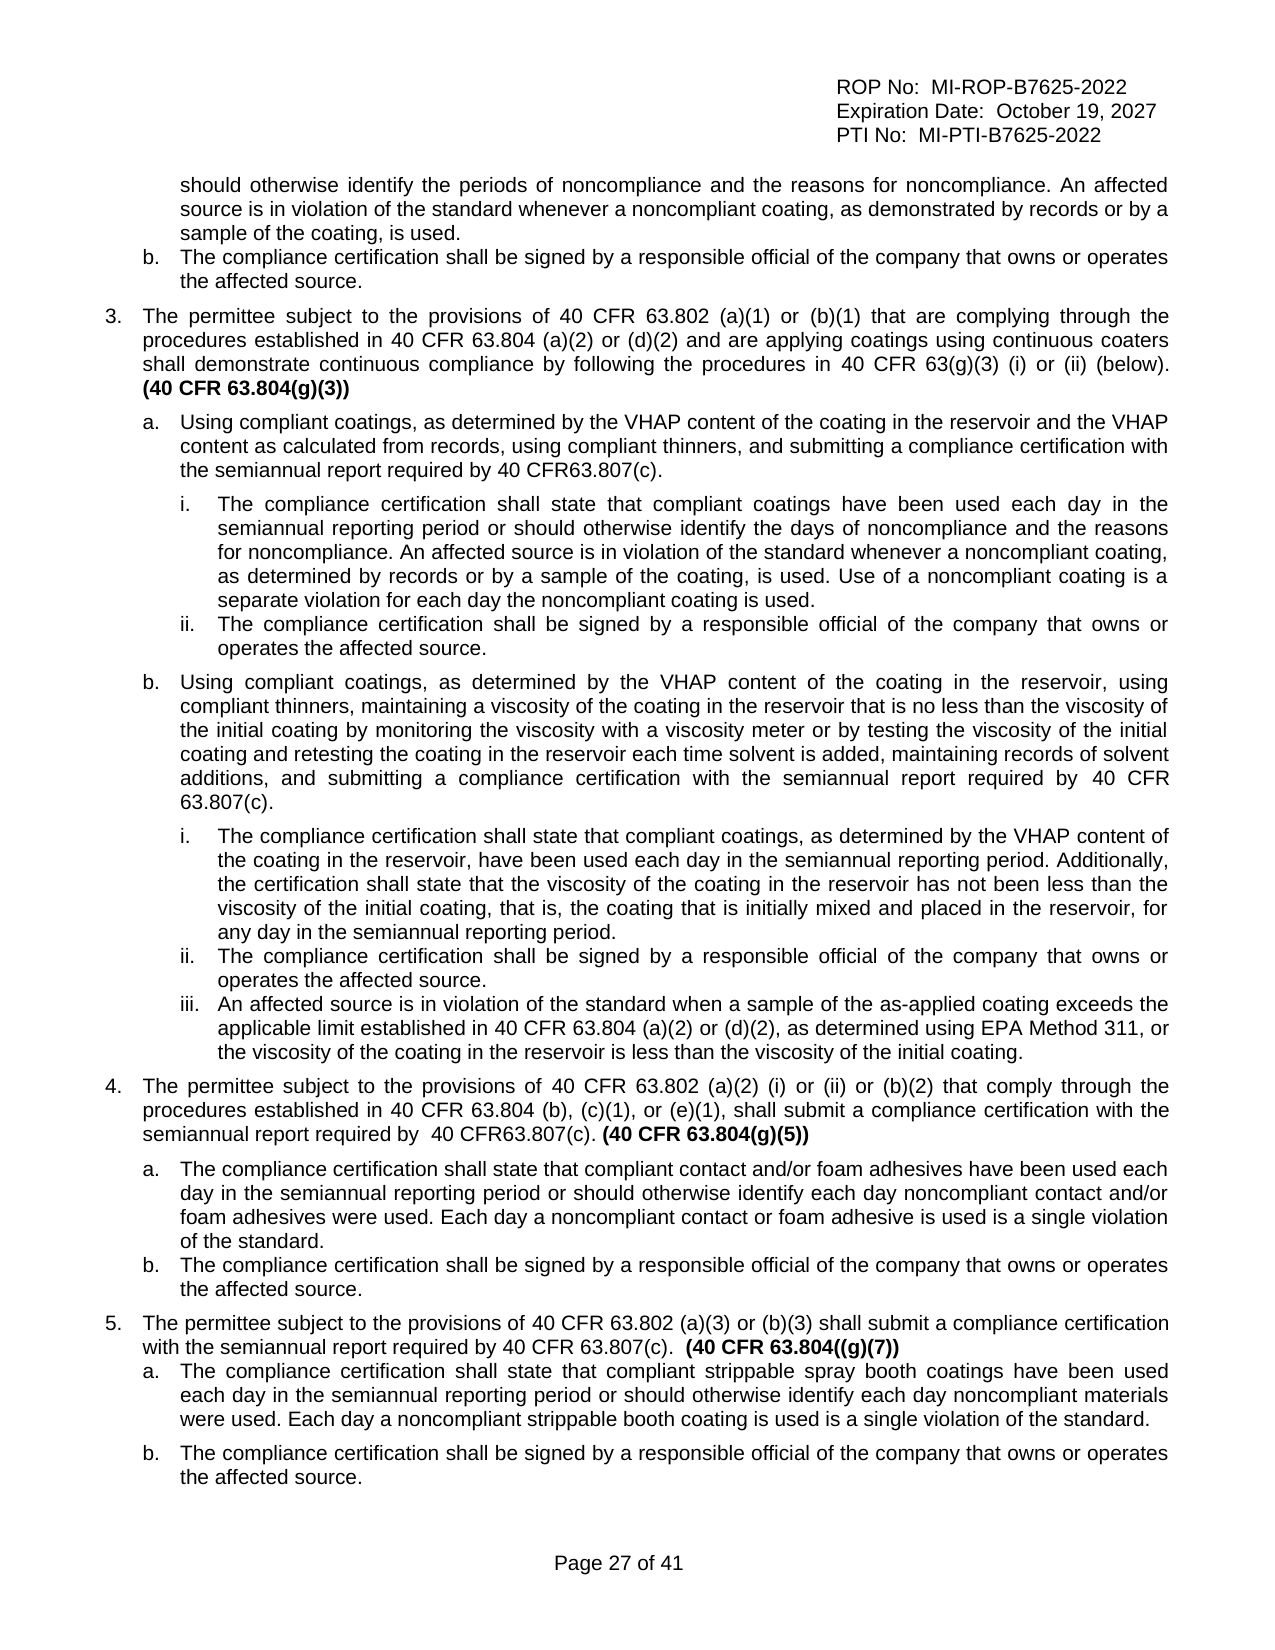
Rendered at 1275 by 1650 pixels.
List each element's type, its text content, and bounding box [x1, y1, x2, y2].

list The compliance certification shall state that compliant stains, washcoats, sealers, topcoats, basecoats, enamels, and thinners, as applicable, have been used each day in the semiannual reporting period or should otherwise identify the periods of noncompliance and the reasons for noncompliance. An affected source is in violation of the standard whenever a noncompliant coating, as demonstrated by records or by a sample of the coating, is used. [142, 242, 1170, 362]
list The compliance certification shall state that compliant contact and/or foam adhesives have been used each day in the semiannual reporting period or should otherwise identify each day noncompliant contact and/or foam adhesives were used. Each day a noncompliant contact or foam adhesive is used is a single violation of the standard. [142, 1429, 1170, 1525]
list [105, 173, 1170, 221]
list The compliance certification shall be signed by a responsible official of the company that owns or operates the affected source. [180, 801, 1170, 849]
list Using compliant coatings, as determined by the VHAP content of the coating in the reservoir, using compliant thinners, maintaining a viscosity of the coating in the reservoir that is no less than the viscosity of the initial coating by monitoring the viscosity with a viscosity meter or by testing the viscosity of the initial coating and retesting the coating in the reservoir each time solvent is added, maintaining records of solvent additions, and submitting a compliance certification with the semiannual report required by 40 CFR 63.807(c). [142, 870, 1170, 1014]
list The permittee subject to the provisions of 40 CFR 63.802 (a)(2) (i) or (ii) or (b)(2) that comply through the procedures established in 40 CFR 63.804 (b), (c)(1), or (e)(1), shall submit a compliance certification with the semiannual report required by 40 CFR63.807(c). (40 CFR 63.804(g)(5)) [105, 1337, 1170, 1409]
list The compliance certification shall be signed by a responsible official of the company that owns or operates the affected source. [142, 383, 1170, 431]
list The compliance certification shall state that compliant coatings have been used each day in the semiannual reporting period or should otherwise identify the days of noncompliance and the reasons for noncompliance. An affected source is in violation of the standard whenever a noncompliant coating, as determined by records or by a sample of the coating, is used. Use of a noncompliant coating is a separate violation for each day the noncompliant coating is used. [180, 661, 1170, 781]
list Using compliant coatings, as determined by the VHAP content of the coating in the reservoir and the VHAP content as calculated from records, using compliant thinners, and submitting a compliance certification with the semiannual report required by 40 CFR63.807(c). [142, 568, 1170, 640]
list The compliance certification shall be signed by a responsible official of the company that owns or operates the affected source. [180, 1175, 1170, 1223]
list The permittee subject to the provisions of 40 CFR 63.802 (a)(1) or (b)(1) that are complying through the procedures established in 40 CFR 63.804 (a)(2) or (d)(2) and are applying coatings using continuous coaters shall demonstrate continuous compliance by following the procedures in 40 CFR 63(g)(3) (i) or (ii) (below). (40 CFR 63.804(g)(3)) [105, 451, 1170, 547]
list An affected source is in violation of the standard when a sample of the as-applied coating exceeds the applicable limit established in 40 CFR 63.804 (a)(2) or (d)(2), as determined using EPA Method 311, or the viscosity of the coating in the reservoir is less than the viscosity of the initial coating. [180, 1244, 1170, 1316]
list The compliance certification shall state that compliant coatings, as determined by the VHAP content of the coating in the reservoir, have been used each day in the semiannual reporting period. Additionally, the certification shall state that the viscosity of the coating in the reservoir has not been less than the viscosity of the initial coating, that is, the coating that is initially mixed and placed in the reservoir, for any day in the semiannual reporting period. [180, 1035, 1170, 1154]
